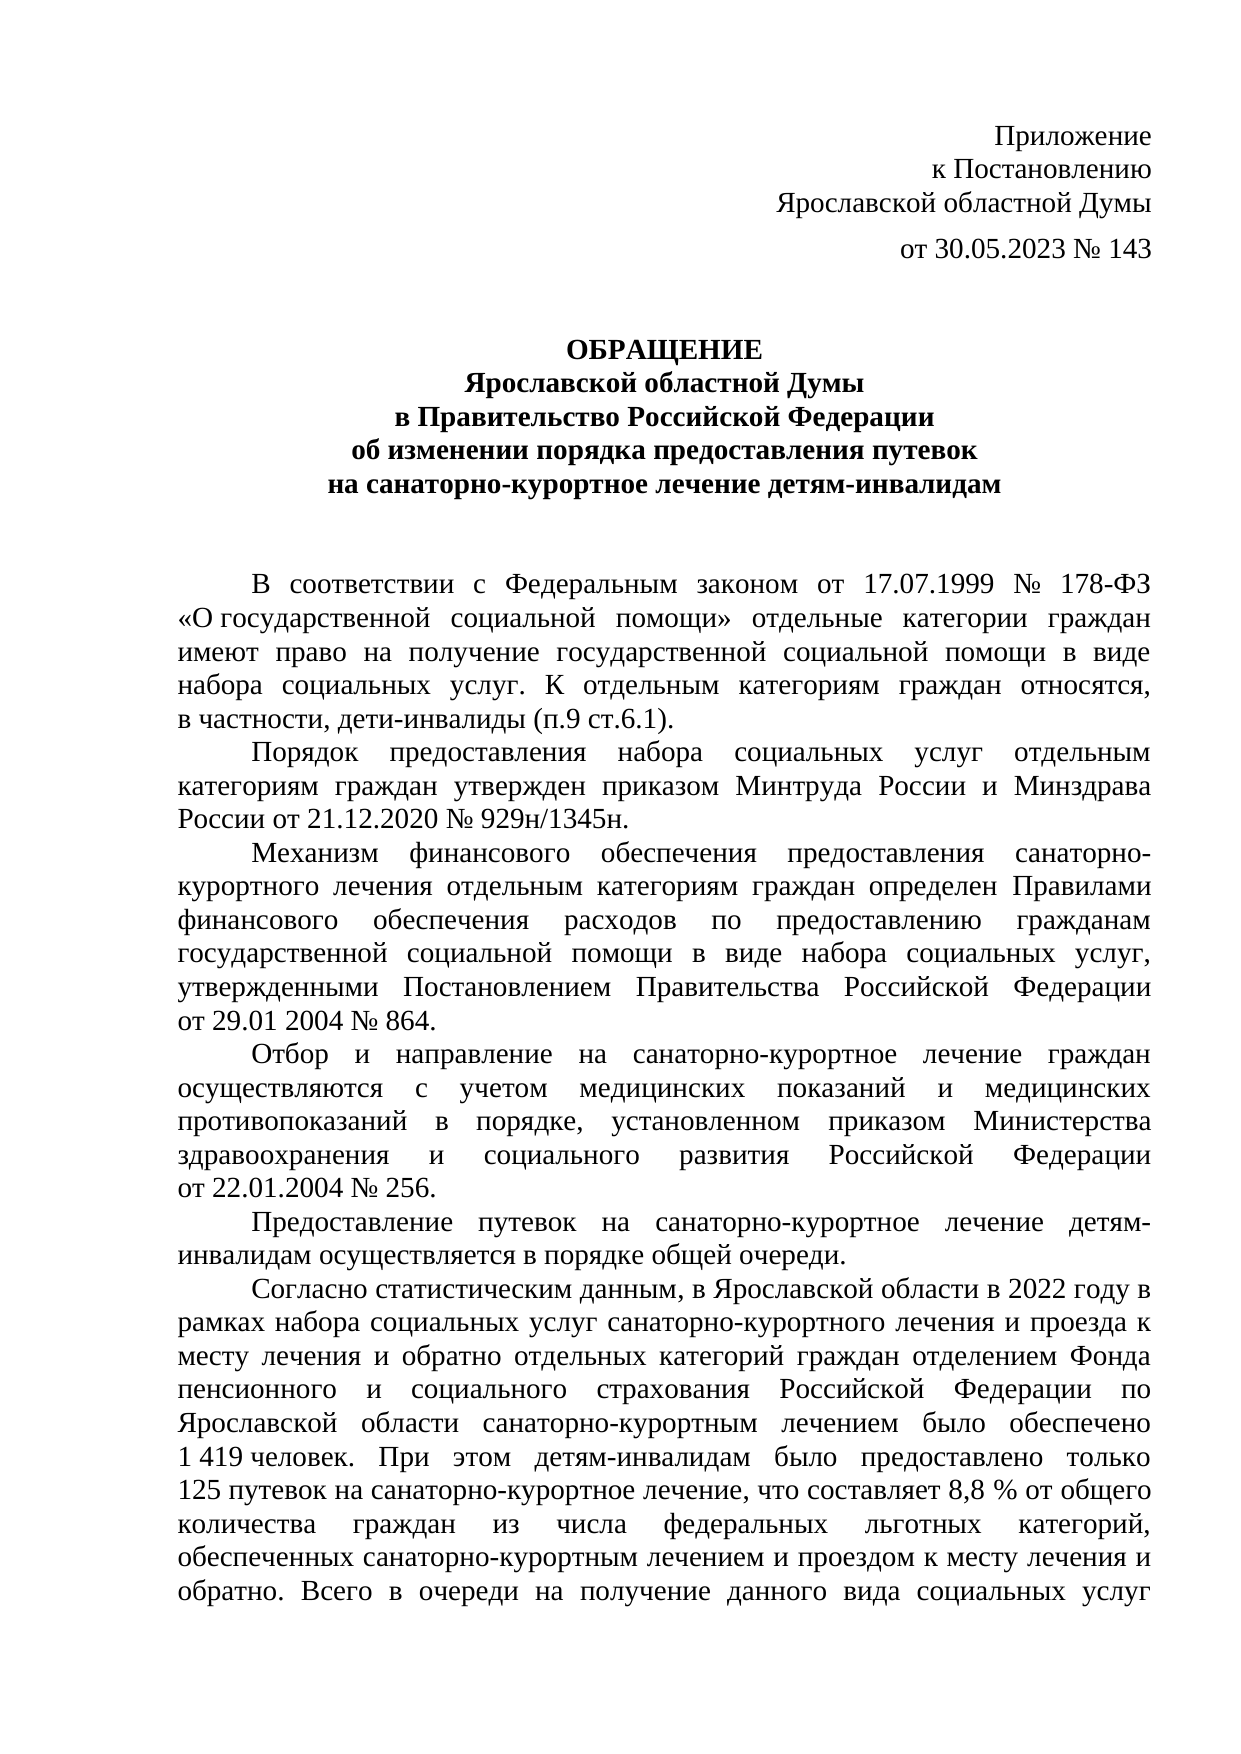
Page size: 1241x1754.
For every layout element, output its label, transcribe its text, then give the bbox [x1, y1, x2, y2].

text Предоставление путевок на санаторно-курортное лечение детям-инвалидам осуществляется в порядке общей очереди. [177, 1204, 1152, 1271]
text к Постановлению [177, 152, 1152, 185]
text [177, 1271, 1152, 1606]
text Приложение [177, 118, 1152, 152]
text ОБРАЩЕНИЕ [177, 332, 1152, 365]
text Порядок предоставления набора социальных услуг отдельным категориям граждан утвержден приказом Минтруда России и Минздрава России от 21.12.2020 № 929н/1345н. [177, 734, 1152, 835]
text В соответствии с Федеральным законом от 17.07.1999 № 178-ФЗ «О государственной социальной помощи» отдельные категории граждан имеют право на получение государственной социальной помощи в виде набора социальных услуг. К отдельным категориям граждан относятся, в частности, дети-инвалиды (п.9 ст.6.1). [177, 567, 1152, 734]
text от 30.05.2023 № 143 [177, 231, 1152, 265]
text Ярославской областной Думы [177, 185, 1152, 219]
text об изменении порядка предоставления путевок [177, 432, 1152, 466]
text на санаторно-курортное лечение детям-инвалидам [177, 466, 1152, 499]
text Отбор и направление на санаторно-курортное лечение граждан осуществляются с учетом медицинских показаний и медицинских противопоказаний в порядке, установленном приказом Министерства здравоохранения и социального развития Российской Федерации от 22.01.2004 № 256. [177, 1036, 1152, 1204]
text в Правительство Российской Федерации [177, 399, 1152, 432]
text Ярославской областной Думы [177, 365, 1152, 399]
text Механизм финансового обеспечения предоставления санаторно-курортного лечения отдельным категориям граждан определен Правилами финансового обеспечения расходов по предоставлению гражданам государственной социальной помощи в виде набора социальных услуг, утвержденными Постановлением Правительства Российской Федерации от 29.01 2004 № 864. [177, 835, 1152, 1036]
